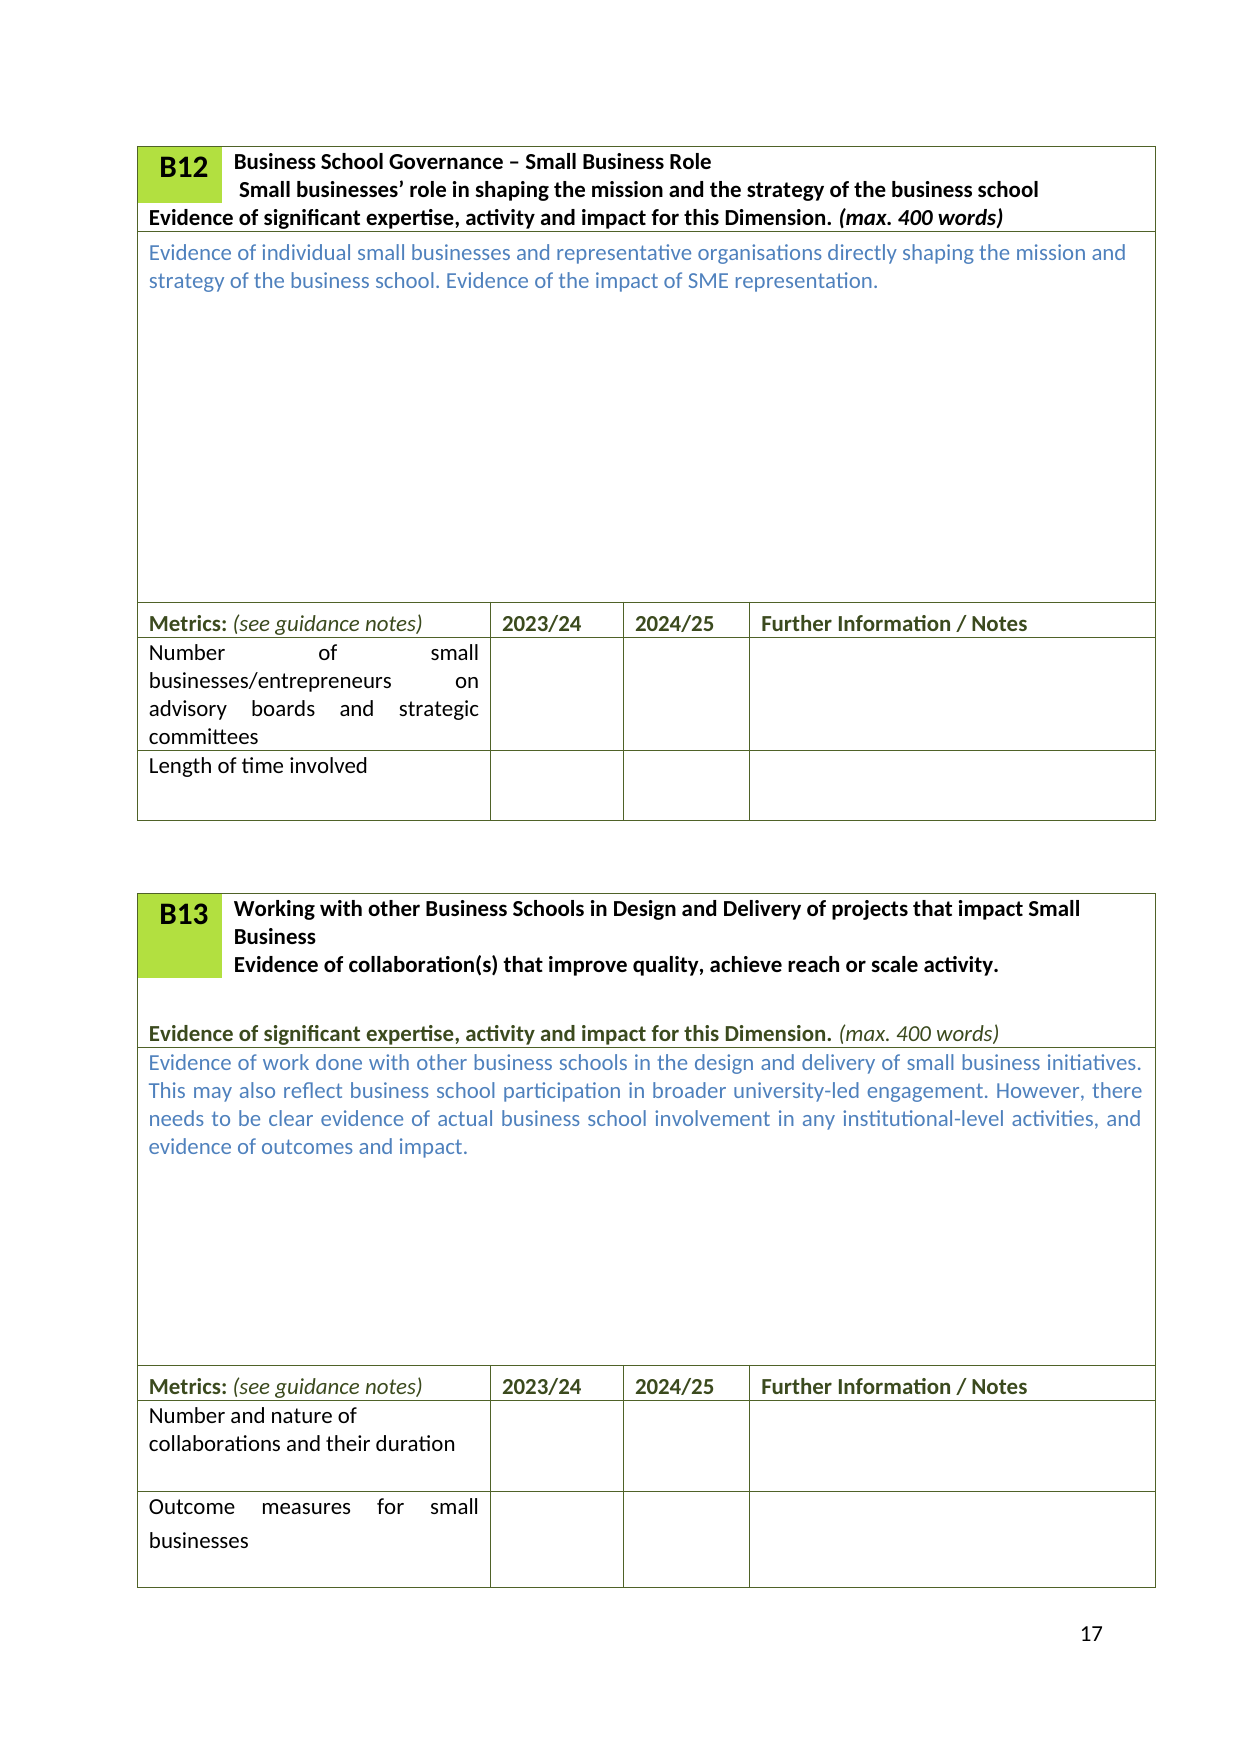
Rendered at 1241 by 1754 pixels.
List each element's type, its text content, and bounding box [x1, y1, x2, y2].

table_cell 2024/25 [624, 1366, 749, 1400]
table_cell 2024/25 [624, 603, 749, 637]
table_cell [624, 1401, 749, 1491]
table_cell Number and nature of collaborations and their duration [138, 1401, 490, 1491]
table_header B12 [138, 147, 222, 203]
table_cell [491, 1401, 623, 1491]
table_cell [624, 638, 749, 750]
table_cell [624, 1492, 749, 1587]
table_cell [491, 1492, 623, 1587]
table_cell Evidence of significant expertise, activity and impact for this Dimension. (max. 400 words) [138, 203, 1155, 231]
table_cell [750, 751, 1155, 819]
table_cell Metrics: (see guidance notes) [138, 1366, 490, 1400]
table_cell [750, 1401, 1155, 1491]
table_cell 2023/24 [491, 603, 623, 637]
table_cell Outcome measures for small businesses [138, 1492, 490, 1587]
table_cell Evidence of individual small businesses and representative organisations directly shaping the mission and strategy of the business school. Evidence of the impact of SME representation. [138, 232, 1155, 602]
table_cell Metrics: (see guidance notes) [138, 603, 490, 637]
table_cell [750, 638, 1155, 750]
table_cell [491, 638, 623, 750]
table_cell [750, 1492, 1155, 1587]
table_cell Evidence of work done with other business schools in the design and delivery of small business initiatives. This may also reflect business school participation in broader university-led engagement. However, there needs to be clear evidence of actual business school involvement in any institutional-level activities, and evidence of outcomes and impact. [138, 1048, 1155, 1365]
table_header Working with other Business Schools in Design and Delivery of projects that impact Small Business Evidence of collaboration(s) that improve quality, achieve reach or scale activity. [223, 894, 1155, 978]
table_cell Further Information / Notes [750, 1366, 1155, 1400]
table_cell [491, 751, 623, 819]
table_cell Further Information / Notes [750, 603, 1155, 637]
table_cell Evidence of significant expertise, activity and impact for this Dimension. (max. 400 words) [138, 978, 1155, 1047]
table_cell Length of time involved [138, 751, 490, 819]
table_cell 2023/24 [491, 1366, 623, 1400]
table_cell [624, 751, 749, 819]
table_header B13 [138, 894, 222, 978]
table_cell Number of small businesses/entrepreneurs on advisory boards and strategic committees [138, 638, 490, 750]
table_header Business School Governance – Small Business Role Small businesses’ role in shaping the mission and the strategy of the business school [223, 147, 1155, 203]
